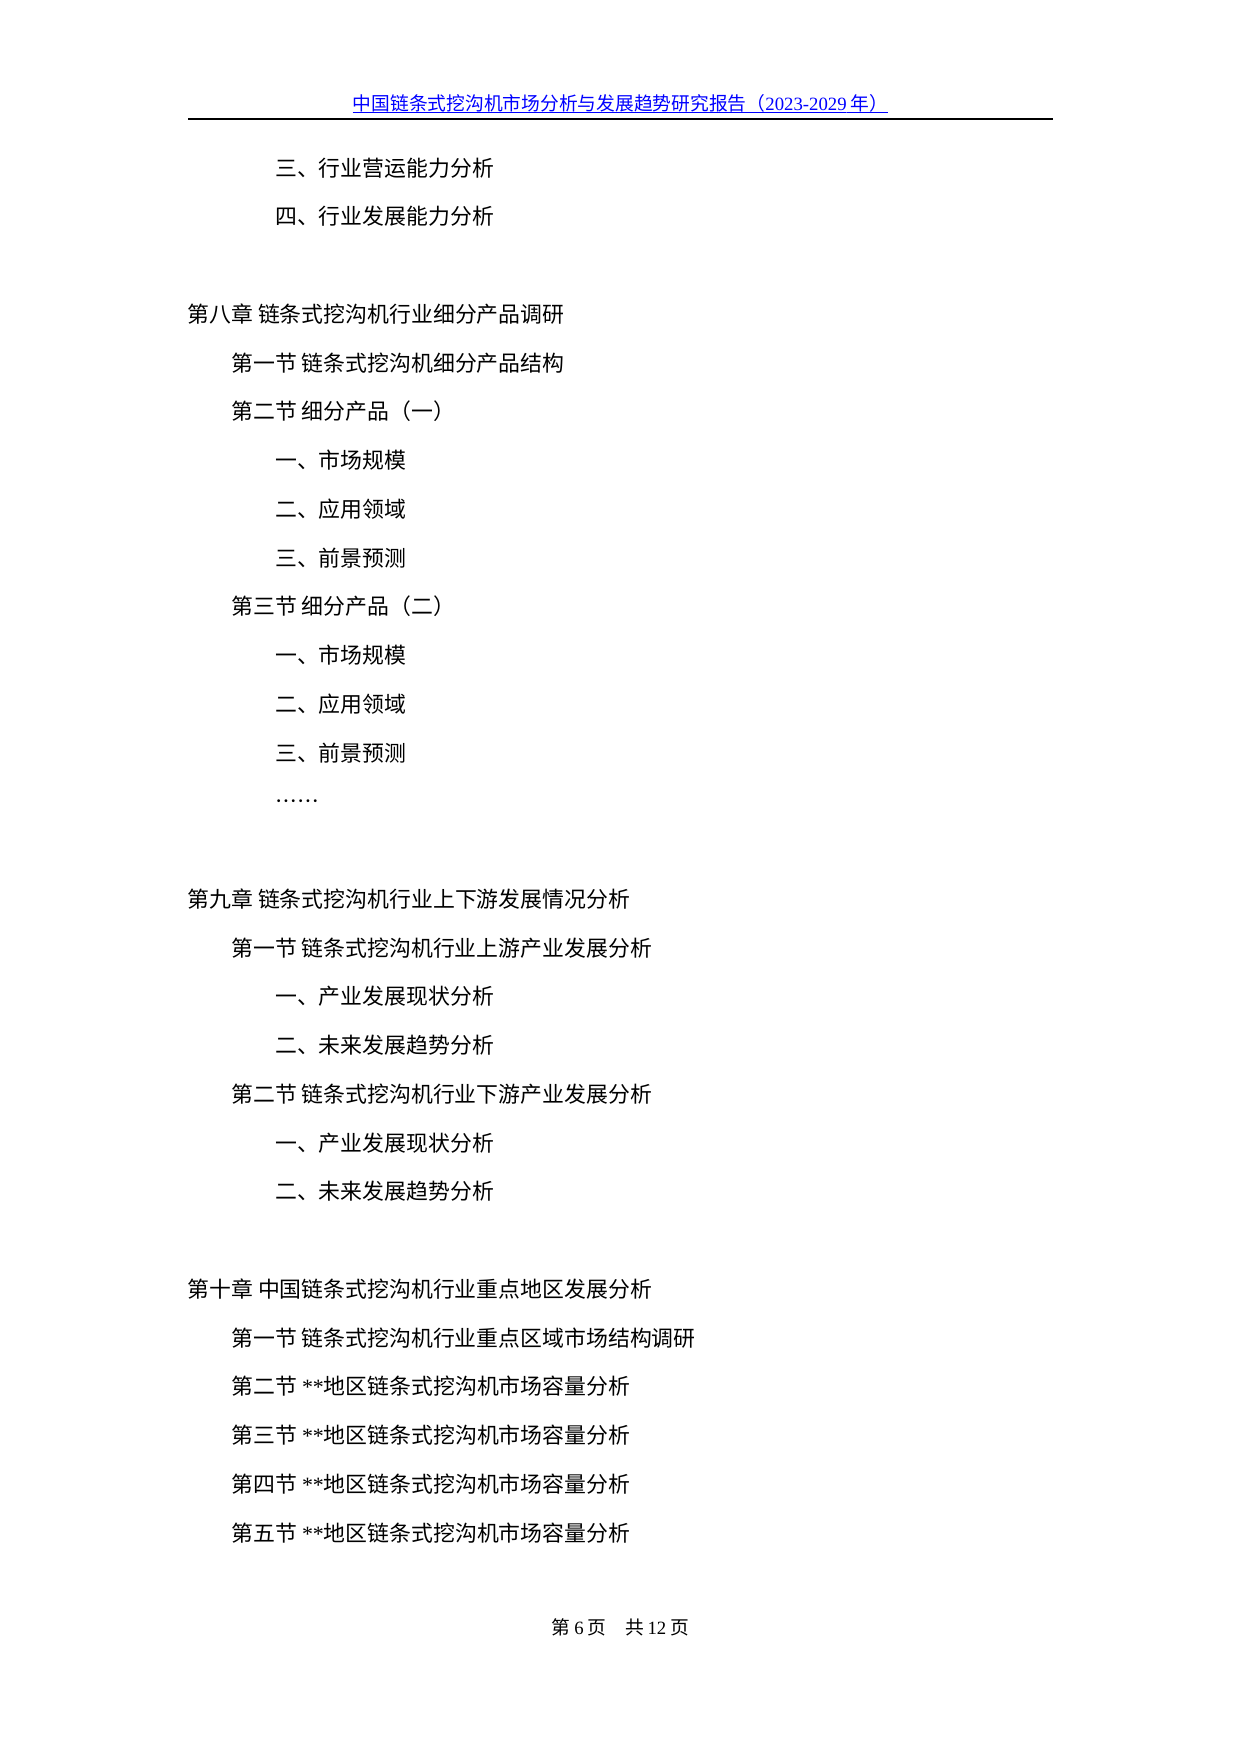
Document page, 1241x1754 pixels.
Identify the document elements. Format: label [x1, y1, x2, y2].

text [187, 150, 1053, 1548]
